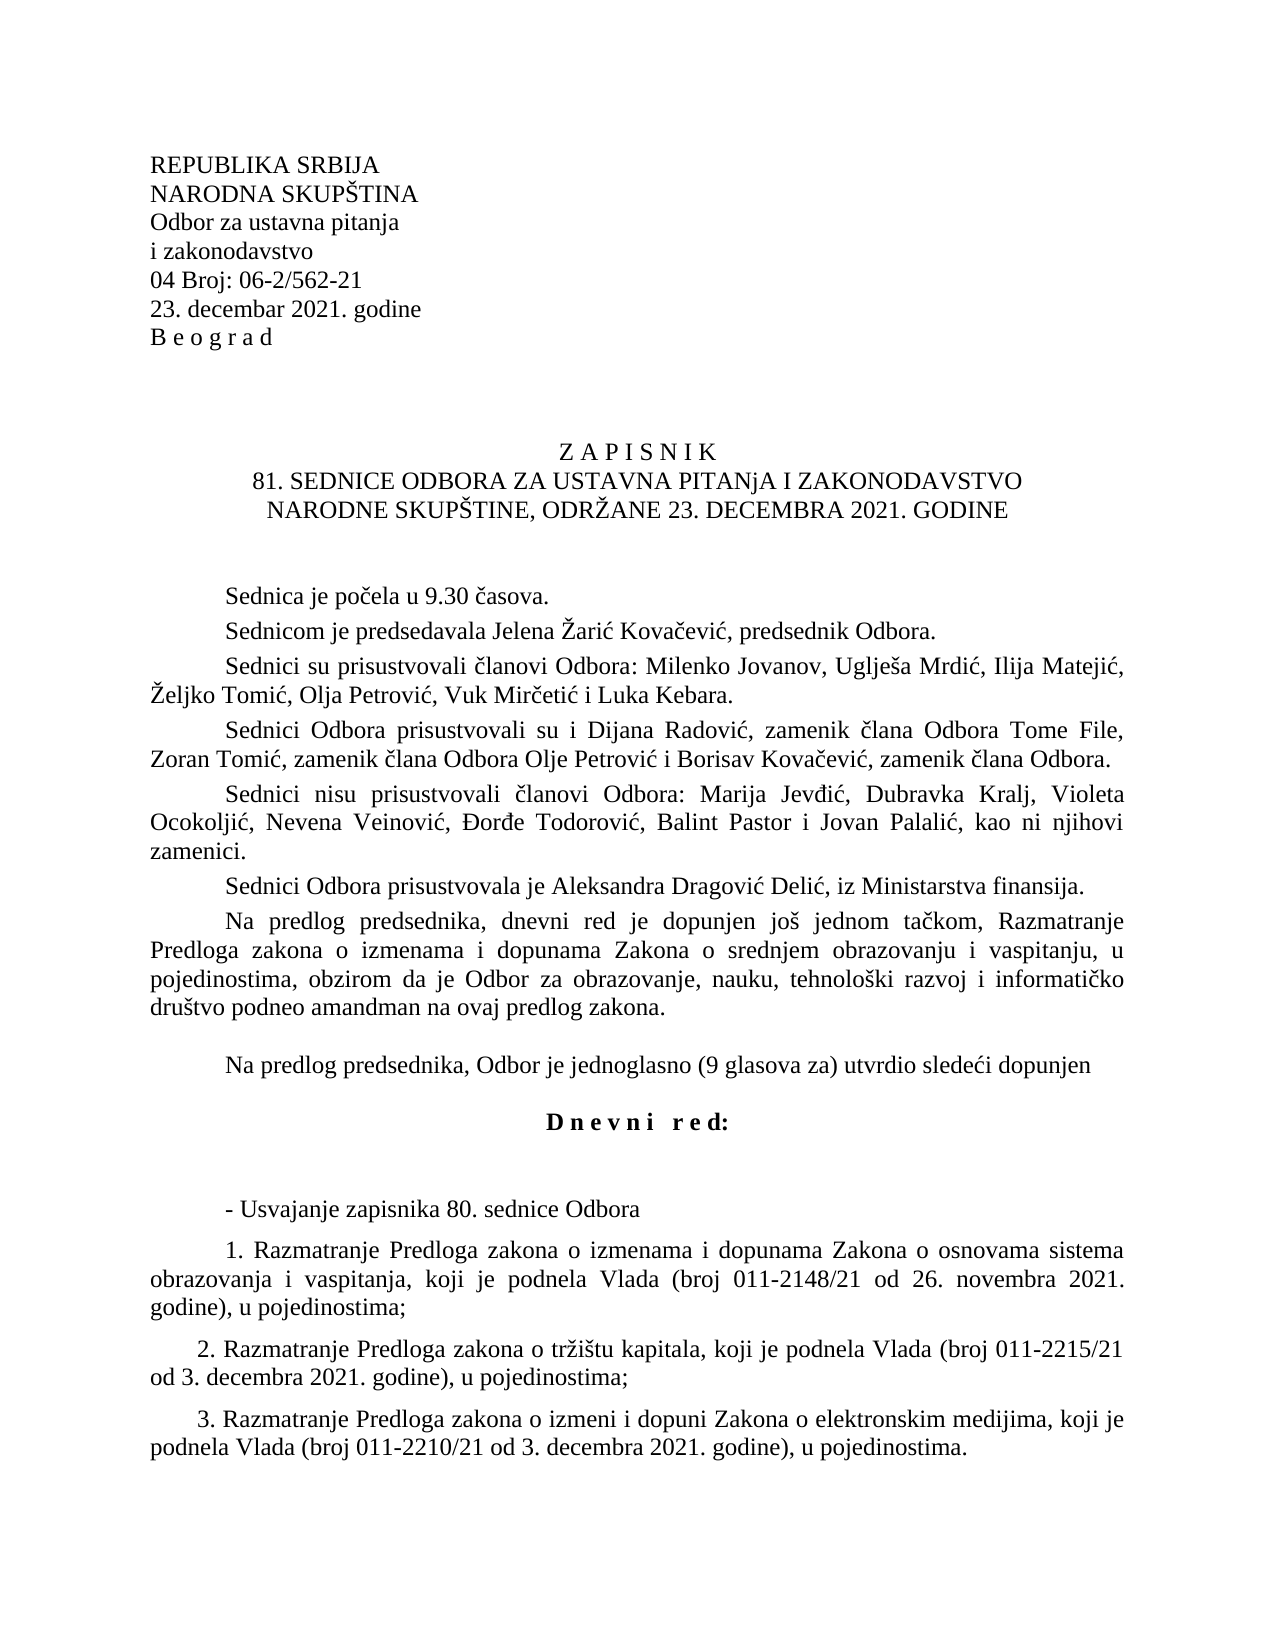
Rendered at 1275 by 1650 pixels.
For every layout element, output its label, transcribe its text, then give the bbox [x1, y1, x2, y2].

text D n e v n i r e d: [150, 1107, 1125, 1136]
text Na predlog predsednika, Odbor je jednoglasno (9 glasova za) utvrdio sledeći dopunjen [150, 1050, 1125, 1079]
text NARODNA SKUPŠTINA [150, 179, 1125, 207]
text Sednici nisu prisustvovali članovi Odbora: Marija Jevđić, Dubravka Kralj, Violeta Ocokoljić, Nevena Veinović, Đorđe Todorović, Balint Pastor i Jovan Palalić, kao ni njihovi zamenici. [150, 779, 1125, 865]
text NARODNE SKUPŠTINE, ODRŽANE 23. DECEMBRA 2021. GODINE [150, 495, 1125, 524]
text REPUBLIKA SRBIJA [150, 150, 1125, 179]
text 3. Razmatranje Predloga zakona o izmeni i dopuni Zakona o elektronskim medijima, koji je podnela Vlada (broj 011-2210/21 od 3. decembra 2021. godine), u pojedinostima. [150, 1404, 1125, 1461]
text i zakonodavstvo [150, 236, 1125, 265]
text Sednici Odbora prisustvovali su i Dijana Radović, zamenik člana Odbora Tome File, Zoran Tomić, zamenik člana Odbora Olje Petrović i Borisav Kovačević, zamenik člana Odbora. [150, 715, 1125, 772]
text Z A P I S N I K [150, 437, 1125, 466]
text B e o g r a d [150, 322, 1125, 351]
text 23. decembar 2021. godine [150, 294, 1125, 322]
text Sednici Odbora prisustvovala je Aleksandra Dragović Delić, iz Ministarstva finansija. [150, 871, 1125, 900]
text Sednica je počela u 9.30 časova. [150, 581, 1125, 610]
text 04 Broj: 06-2/562-21 [150, 265, 1125, 294]
text Sednicom je predsedavala Jelena Žarić Kovačević, predsednik Odbora. [150, 616, 1125, 645]
text Odbor za ustavna pitanja [150, 207, 1125, 236]
text 1. Razmatranje Predloga zakona o izmenama i dopunama Zakona o osnovama sistema obrazovanja i vaspitanja, koji je podnela Vlada (broj 011-2148/21 od 26. novembra 2021. godine), u pojedinostima; [150, 1235, 1125, 1321]
text Na predlog predsednika, dnevni red je dopunjen još jednom tačkom, Razmatranje Predloga zakona o izmenama i dopunama Zakona o srednjem obrazovanju i vaspitanju, u pojedinostima, obzirom da je Odbor za obrazovanje, nauku, tehnološki razvoj i informatičko društvo podneo amandman na ovaj predlog zakona. [150, 906, 1125, 1021]
text 2. Razmatranje Predloga zakona o tržištu kapitala, koji je podnela Vlada (broj 011-2215/21 od 3. decembra 2021. godine), u pojedinostima; [150, 1334, 1125, 1391]
text 81. SEDNICE ODBORA ZA USTAVNA PITANjA I ZAKONODAVSTVO [150, 466, 1125, 495]
text - Usvajanje zapisnika 80. sednice Odbora [150, 1194, 1125, 1222]
text Sednici su prisustvovali članovi Odbora: Milenko Jovanov, Uglješa Mrdić, Ilija Matejić, Željko Tomić, Olja Petrović, Vuk Mirčetić i Luka Kebara. [150, 651, 1125, 709]
